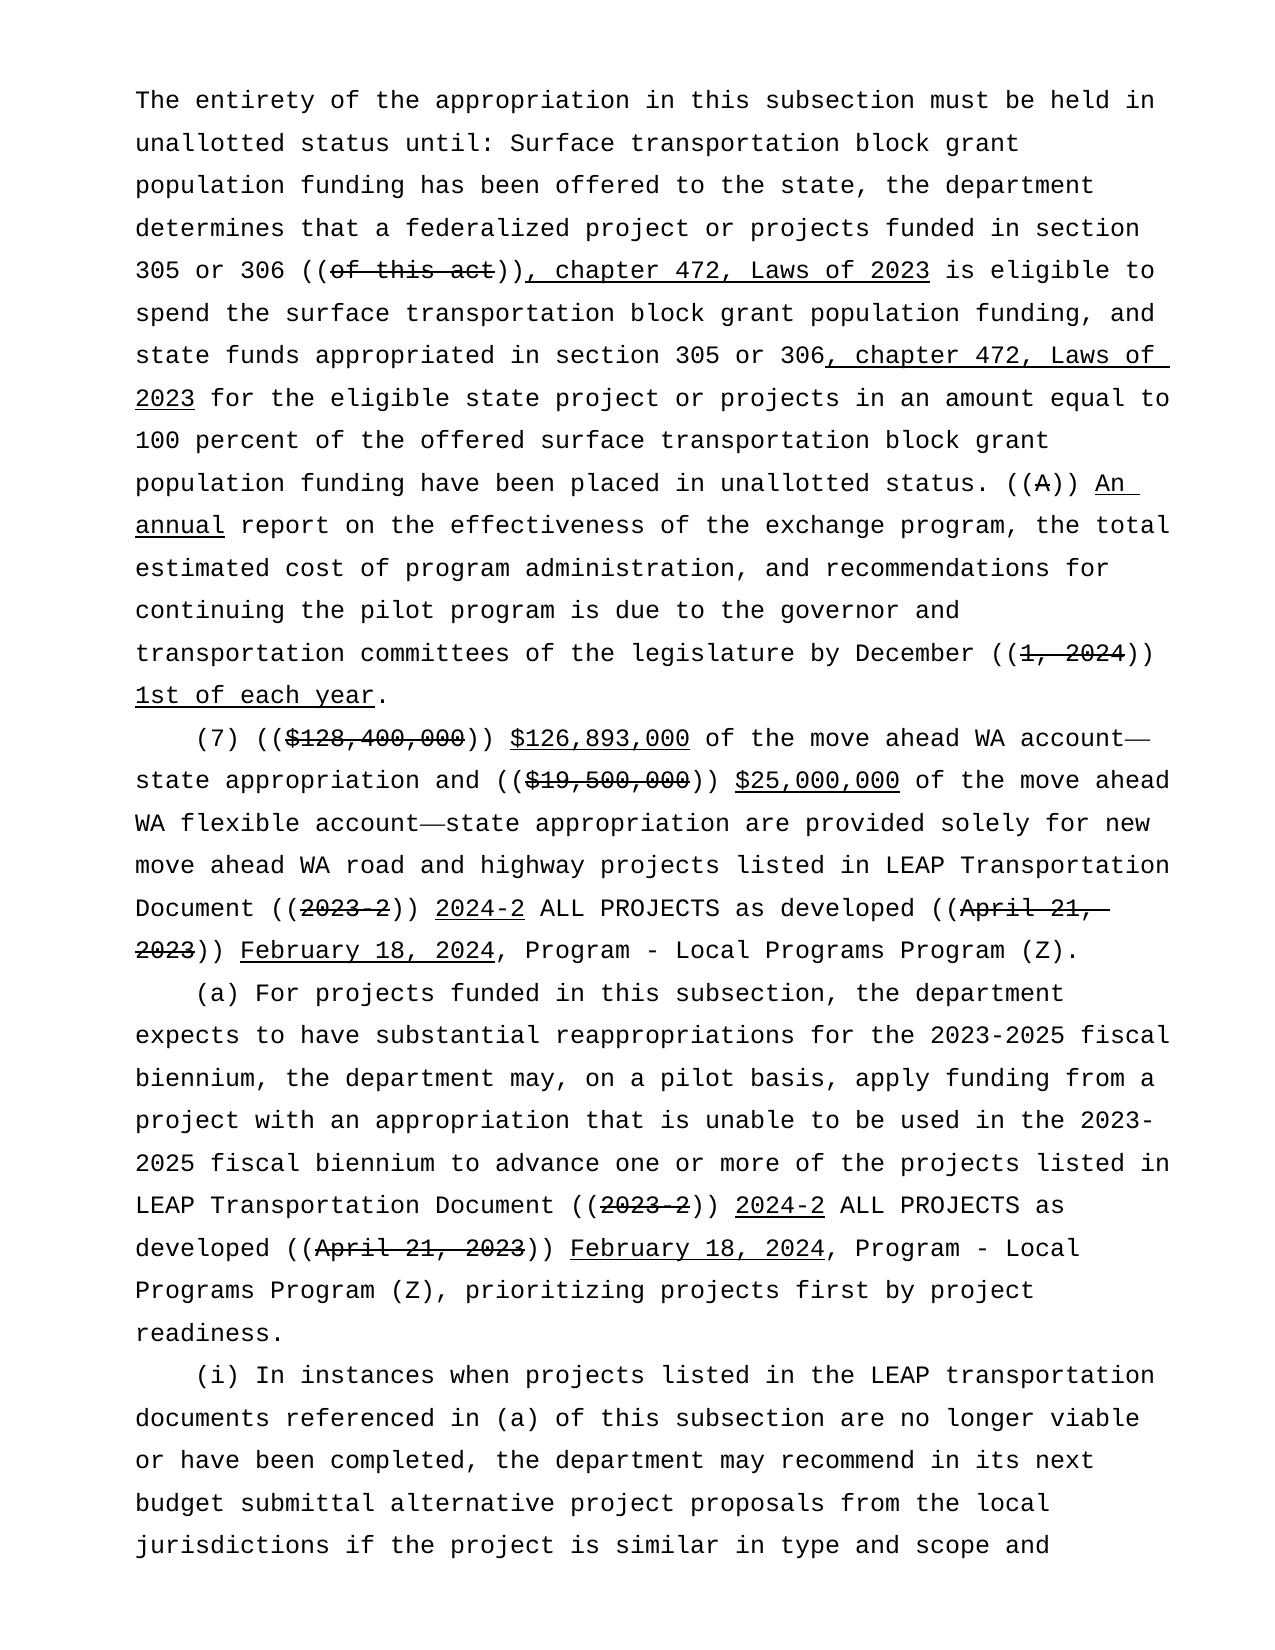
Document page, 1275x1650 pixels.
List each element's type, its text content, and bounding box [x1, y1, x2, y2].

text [135, 75, 1170, 712]
text (7) (($128,400,000)) $126,893,000 of the move ahead WA account—state appropriation and (($19,500,000)) $25,000,000 of the move ahead WA flexible account—state appropriation are provided solely for new move ahead WA road and highway projects listed in LEAP Transportation Document ((2023-2)) 2024-2 ALL PROJECTS as developed ((April 21, 2023)) February 18, 2024, Program - Local Programs Program (Z). [135, 712, 1170, 967]
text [135, 1350, 1170, 1562]
text (a) For projects funded in this subsection, the department expects to have substantial reappropriations for the 2023-2025 fiscal biennium, the department may, on a pilot basis, apply funding from a project with an appropriation that is unable to be used in the 2023-2025 fiscal biennium to advance one or more of the projects listed in LEAP Transportation Document ((2023-2)) 2024-2 ALL PROJECTS as developed ((April 21, 2023)) February 18, 2024, Program - Local Programs Program (Z), prioritizing projects first by project readiness. [135, 967, 1170, 1350]
